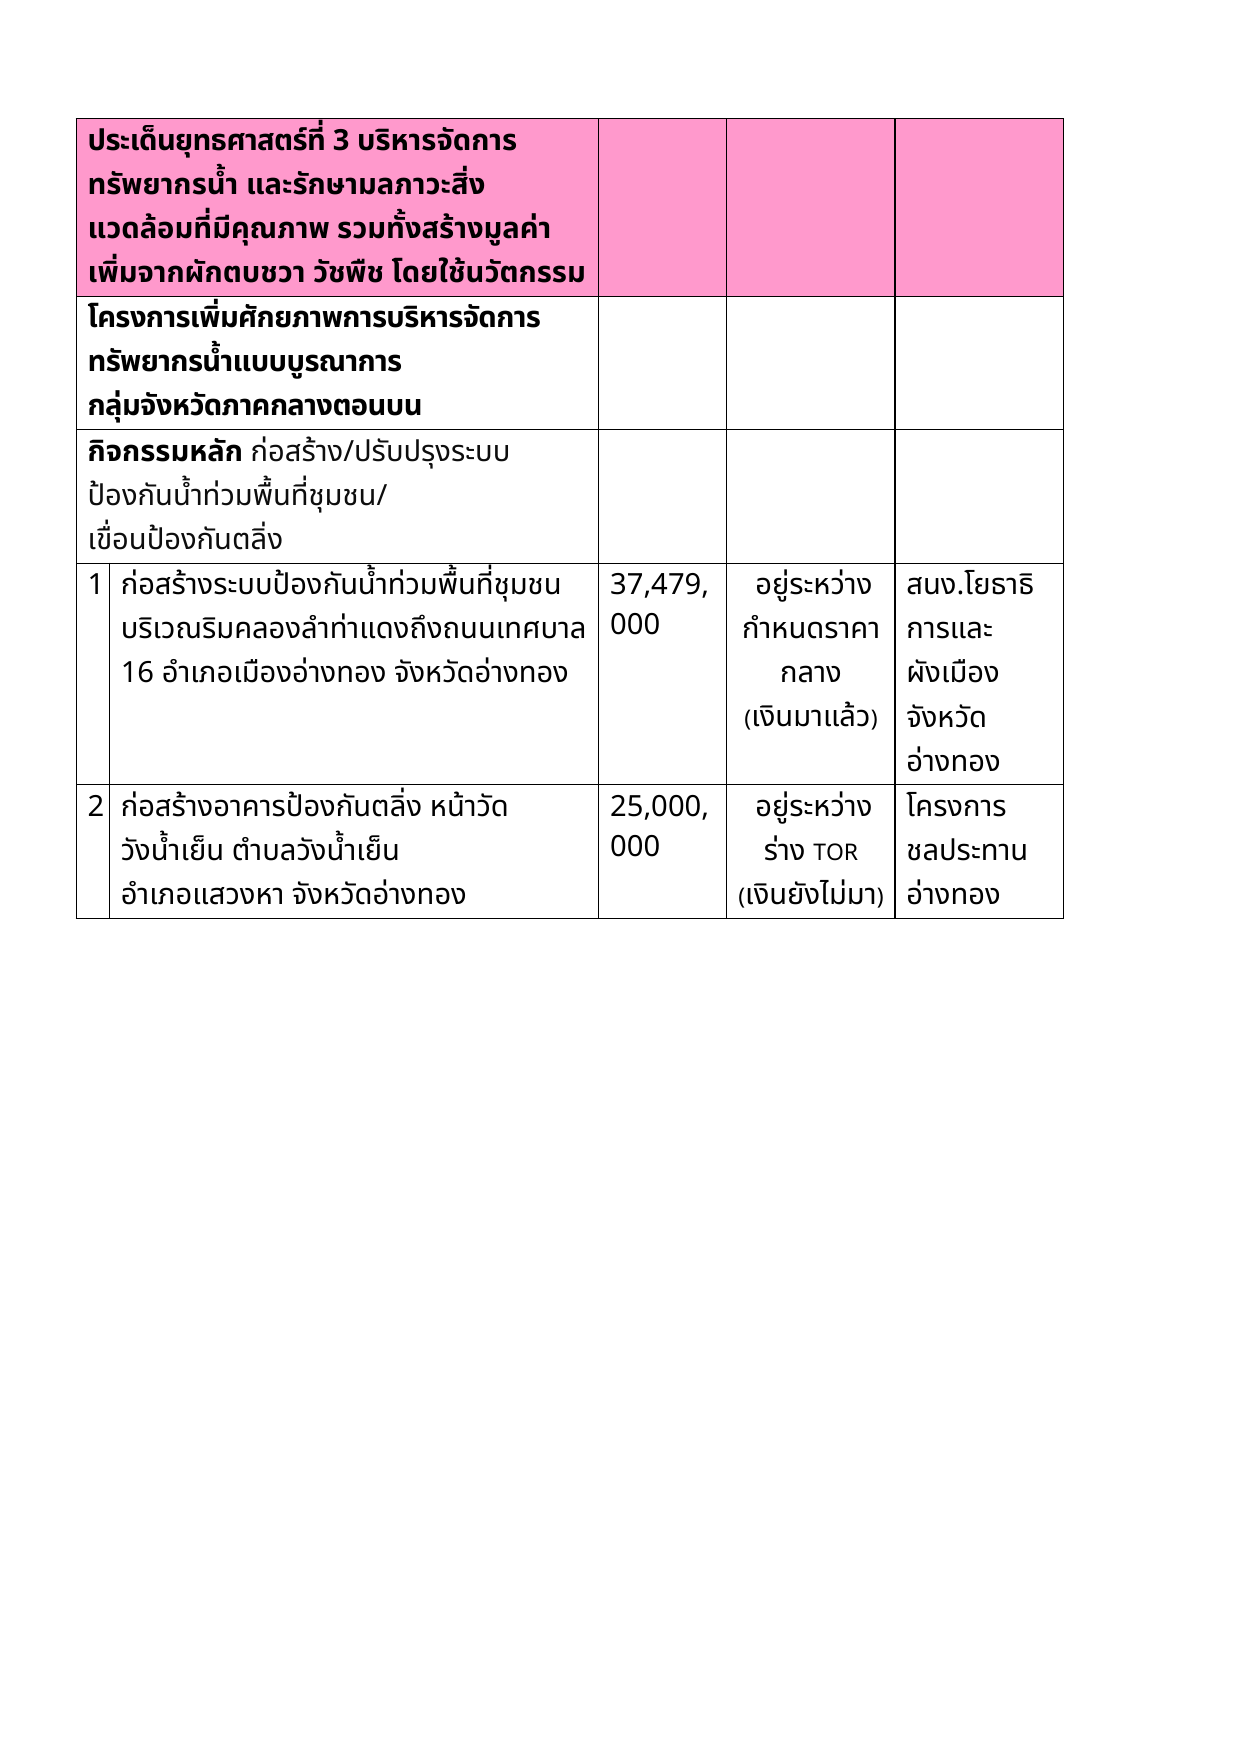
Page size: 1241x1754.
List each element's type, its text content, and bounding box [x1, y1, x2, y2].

table_cell [896, 119, 1063, 296]
table_cell [727, 430, 894, 563]
table_cell 37,479,000 [599, 564, 726, 784]
table_cell อยู่ระหว่างกำหนดราคากลาง (เงินมาแล้ว) [727, 564, 894, 784]
table_cell ประเด็นยุทธศาสตร์ที่ 3 บริหารจัดการทรัพยากรน้ำ และรักษามลภาวะสิ่งแวดล้อมที่มีคุณภาพ รวมทั้งสร้างมูลค่าเพิ่มจากผักตบชวา วัชพืช โดยใช้นวัตกรรม [77, 119, 598, 296]
table_cell 25,000,000 [599, 785, 726, 917]
table_cell กิจกรรมหลัก ก่อสร้าง/ปรับปรุงระบบป้องกันน้ำท่วมพื้นที่ชุมชน/ เขื่อนป้องกันตลิ่ง [77, 430, 598, 563]
table_cell สนง.โยธาธิการและ ผังเมืองจังหวัดอ่างทอง [896, 564, 1063, 784]
table_cell 1 [77, 564, 109, 784]
table_cell [599, 430, 726, 563]
table_cell [727, 297, 894, 429]
table_cell [599, 119, 726, 296]
table_cell 2 [77, 785, 109, 917]
table_cell [727, 119, 894, 296]
table_cell ก่อสร้างระบบป้องกันน้ำท่วมพื้นที่ชุมชนบริเวณริมคลองลำท่าแดงถึงถนนเทศบาล 16 อำเภอเมืองอ่างทอง จังหวัดอ่างทอง [110, 564, 598, 784]
table_cell โครงการชลประทานอ่างทอง [896, 785, 1063, 917]
table_cell [896, 297, 1063, 429]
table_cell [896, 430, 1063, 563]
table_cell [599, 297, 726, 429]
table_cell อยู่ระหว่างร่าง TOR (เงินยังไม่มา) [727, 785, 894, 917]
table_cell โครงการเพิ่มศักยภาพการบริหารจัดการทรัพยากรน้ำแบบบูรณาการ กลุ่มจังหวัดภาคกลางตอนบน [77, 297, 598, 429]
table_cell ก่อสร้างอาคารป้องกันตลิ่ง หน้าวัดวังน้ำเย็น ตำบลวังน้ำเย็น อำเภอแสวงหา จังหวัดอ่างทอง [110, 785, 598, 917]
